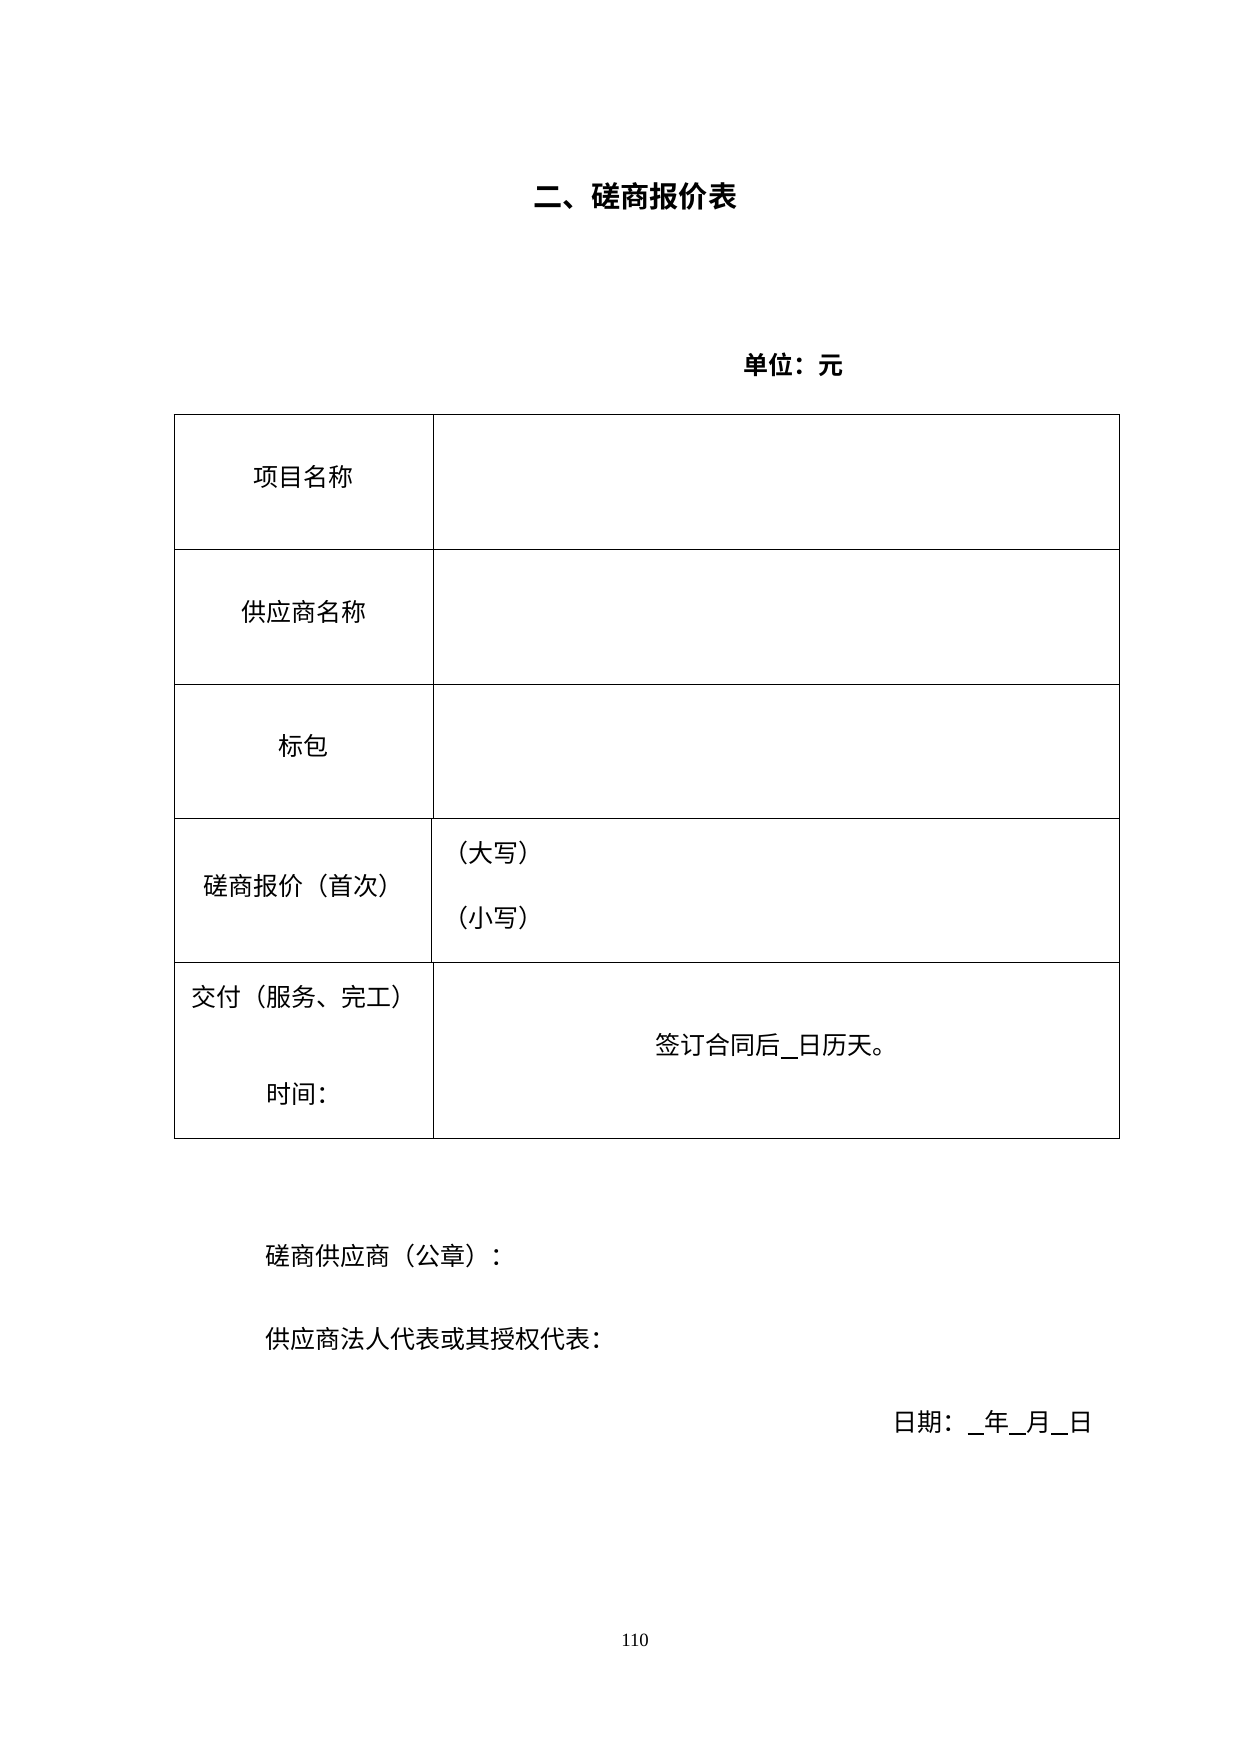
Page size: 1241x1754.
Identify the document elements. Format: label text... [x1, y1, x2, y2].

text 磋商供应商（公章）： [177, 1222, 1093, 1287]
text 日期： 年 月 日 [177, 1388, 1093, 1453]
table_cell 签订合同后 日历天。 [434, 963, 1119, 1138]
table_cell [434, 685, 1119, 818]
text 二、磋商报价表 [177, 162, 1093, 227]
table_cell （大写） （小写） [432, 819, 1119, 962]
table_cell 供应商名称 [175, 550, 433, 683]
text 供应商法人代表或其授权代表： [177, 1305, 1093, 1370]
table_header [434, 415, 1119, 549]
table_cell 标包 [175, 685, 433, 818]
table_cell [434, 550, 1119, 683]
table_header 项目名称 [175, 415, 433, 549]
table_cell 交付（服务、完工）时间： [175, 963, 433, 1138]
text 单位：元 [177, 331, 1093, 396]
table_cell 磋商报价（首次） [175, 819, 431, 962]
